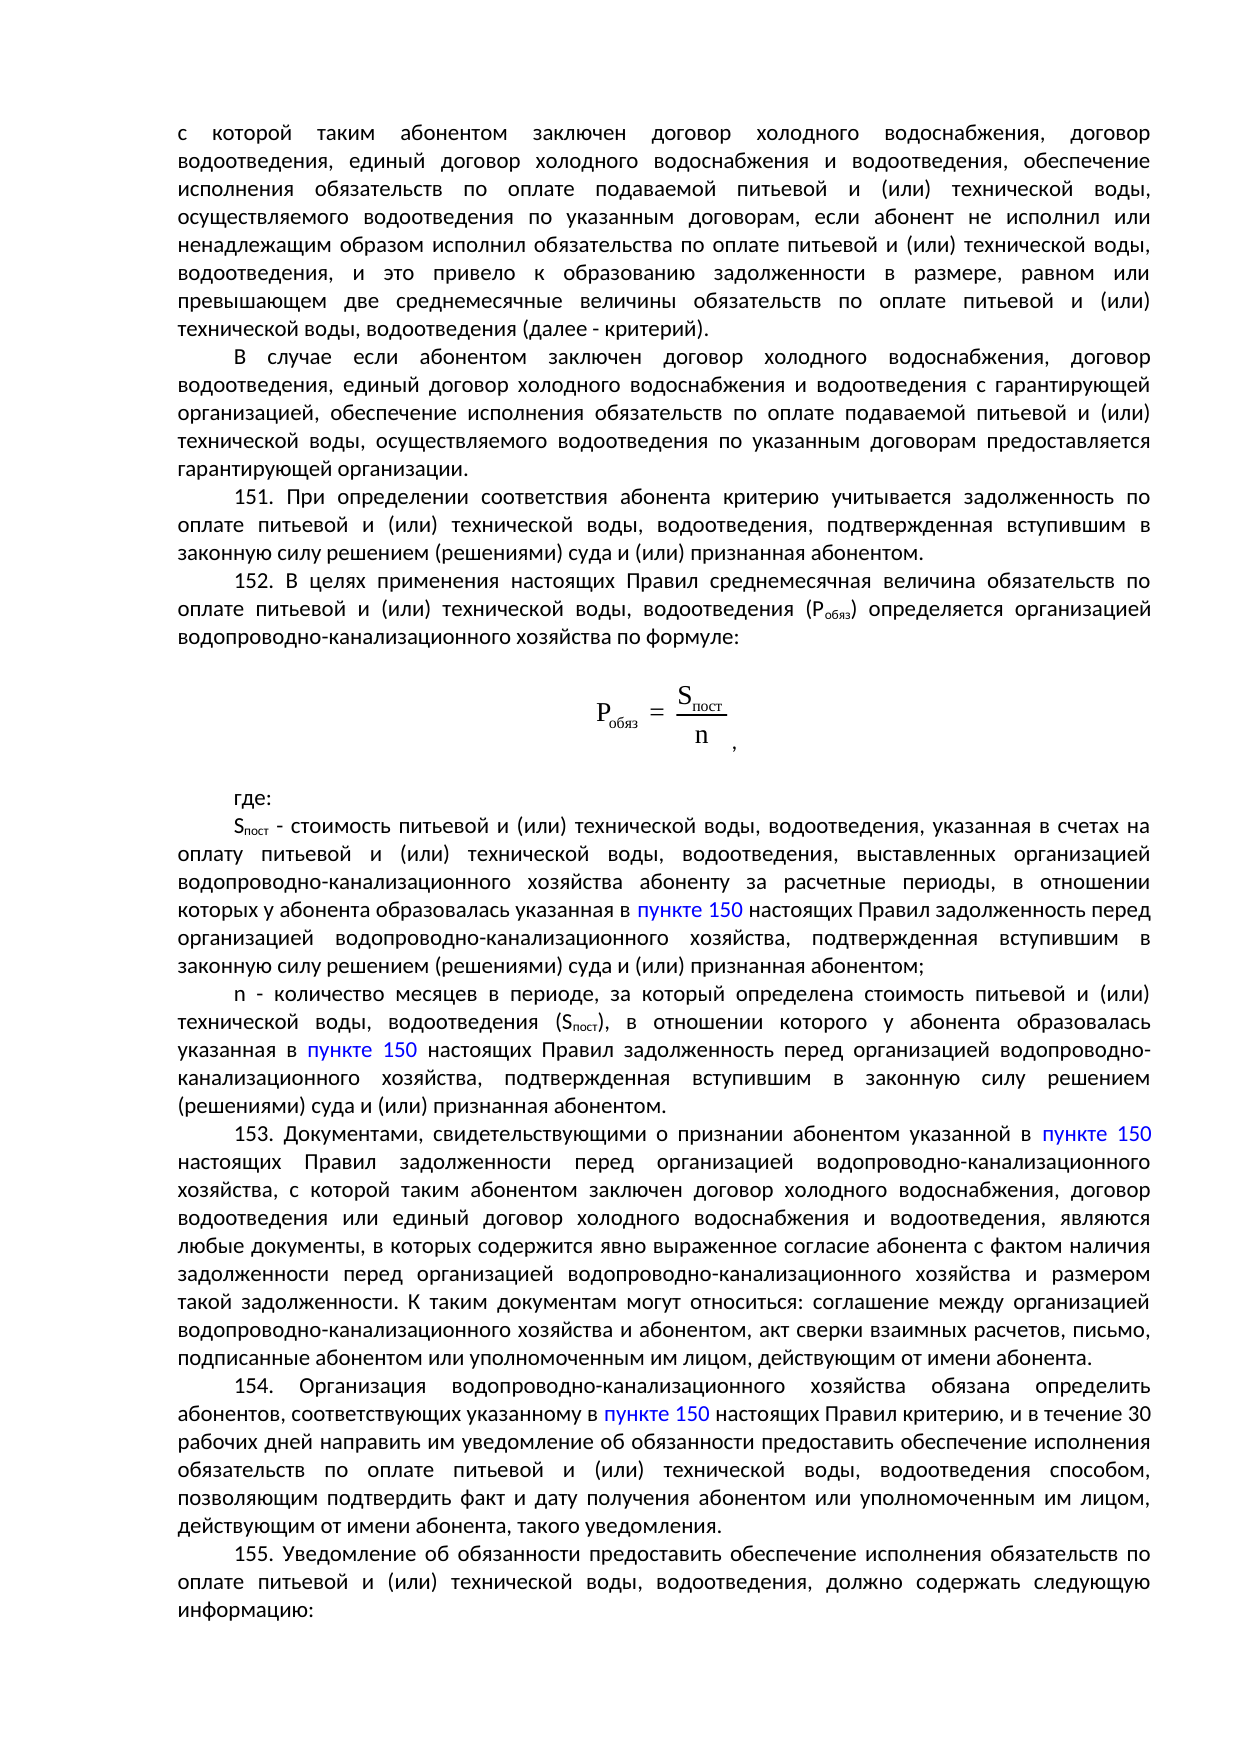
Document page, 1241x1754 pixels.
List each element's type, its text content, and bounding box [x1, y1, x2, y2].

text 151. При определении соответствия абонента критерию учитывается задолженность по оплате питьевой и (или) технической воды, водоотведения, подтвержденная вступившим в законную силу решением (решениями) суда и (или) признанная абонентом. [177, 482, 1152, 566]
text где: [177, 783, 1152, 811]
text n - количество месяцев в периоде, за который определена стоимость питьевой и (или) технической воды, водоотведения (Sпост), в отношении которого у абонента образовалась указанная в пункте 150 настоящих Правил задолженность перед организацией водопроводно-канализационного хозяйства, подтвержденная вступившим в законную силу решением (решениями) суда и (или) признанная абонентом. [177, 979, 1152, 1119]
text 154. Организация водопроводно-канализационного хозяйства обязана определить абонентов, соответствующих указанному в пункте 150 настоящих Правил критерию, и в течение 30 рабочих дней направить им уведомление об обязанности предоставить обеспечение исполнения обязательств по оплате питьевой и (или) технической воды, водоотведения способом, позволяющим подтвердить факт и дату получения абонентом или уполномоченным им лицом, действующим от имени абонента, такого уведомления. [177, 1371, 1152, 1539]
text 153. Документами, свидетельствующими о признании абонентом указанной в пункте 150 настоящих Правил задолженности перед организацией водопроводно-канализационного хозяйства, с которой таким абонентом заключен договор холодного водоснабжения, договор водоотведения или единый договор холодного водоснабжения и водоотведения, являются любые документы, в которых содержится явно выраженное согласие абонента с фактом наличия задолженности перед организацией водопроводно-канализационного хозяйства и размером такой задолженности. К таким документам могут относиться: соглашение между организацией водопроводно-канализационного хозяйства и абонентом, акт сверки взаимных расчетов, письмо, подписанные абонентом или уполномоченным им лицом, действующим от имени абонента. [177, 1119, 1152, 1371]
text В случае если абонентом заключен договор холодного водоснабжения, договор водоотведения, единый договор холодного водоснабжения и водоотведения с гарантирующей организацией, обеспечение исполнения обязательств по оплате подаваемой питьевой и (или) технической воды, осуществляемого водоотведения по указанным договорам предоставляется гарантирующей организации. [177, 342, 1152, 482]
text 152. В целях применения настоящих Правил среднемесячная величина обязательств по оплате питьевой и (или) технической воды, водоотведения (Pобяз) определяется организацией водопроводно-канализационного хозяйства по формуле: [177, 566, 1152, 651]
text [177, 118, 1152, 342]
text , [177, 678, 1152, 755]
text Sпост - стоимость питьевой и (или) технической воды, водоотведения, указанная в счетах на оплату питьевой и (или) технической воды, водоотведения, выставленных организацией водопроводно-канализационного хозяйства абоненту за расчетные периоды, в отношении которых у абонента образовалась указанная в пункте 150 настоящих Правил задолженность перед организацией водопроводно-канализационного хозяйства, подтвержденная вступившим в законную силу решением (решениями) суда и (или) признанная абонентом; [177, 811, 1152, 979]
text 155. Уведомление об обязанности предоставить обеспечение исполнения обязательств по оплате питьевой и (или) технической воды, водоотведения, должно содержать следующую информацию: [177, 1539, 1152, 1623]
